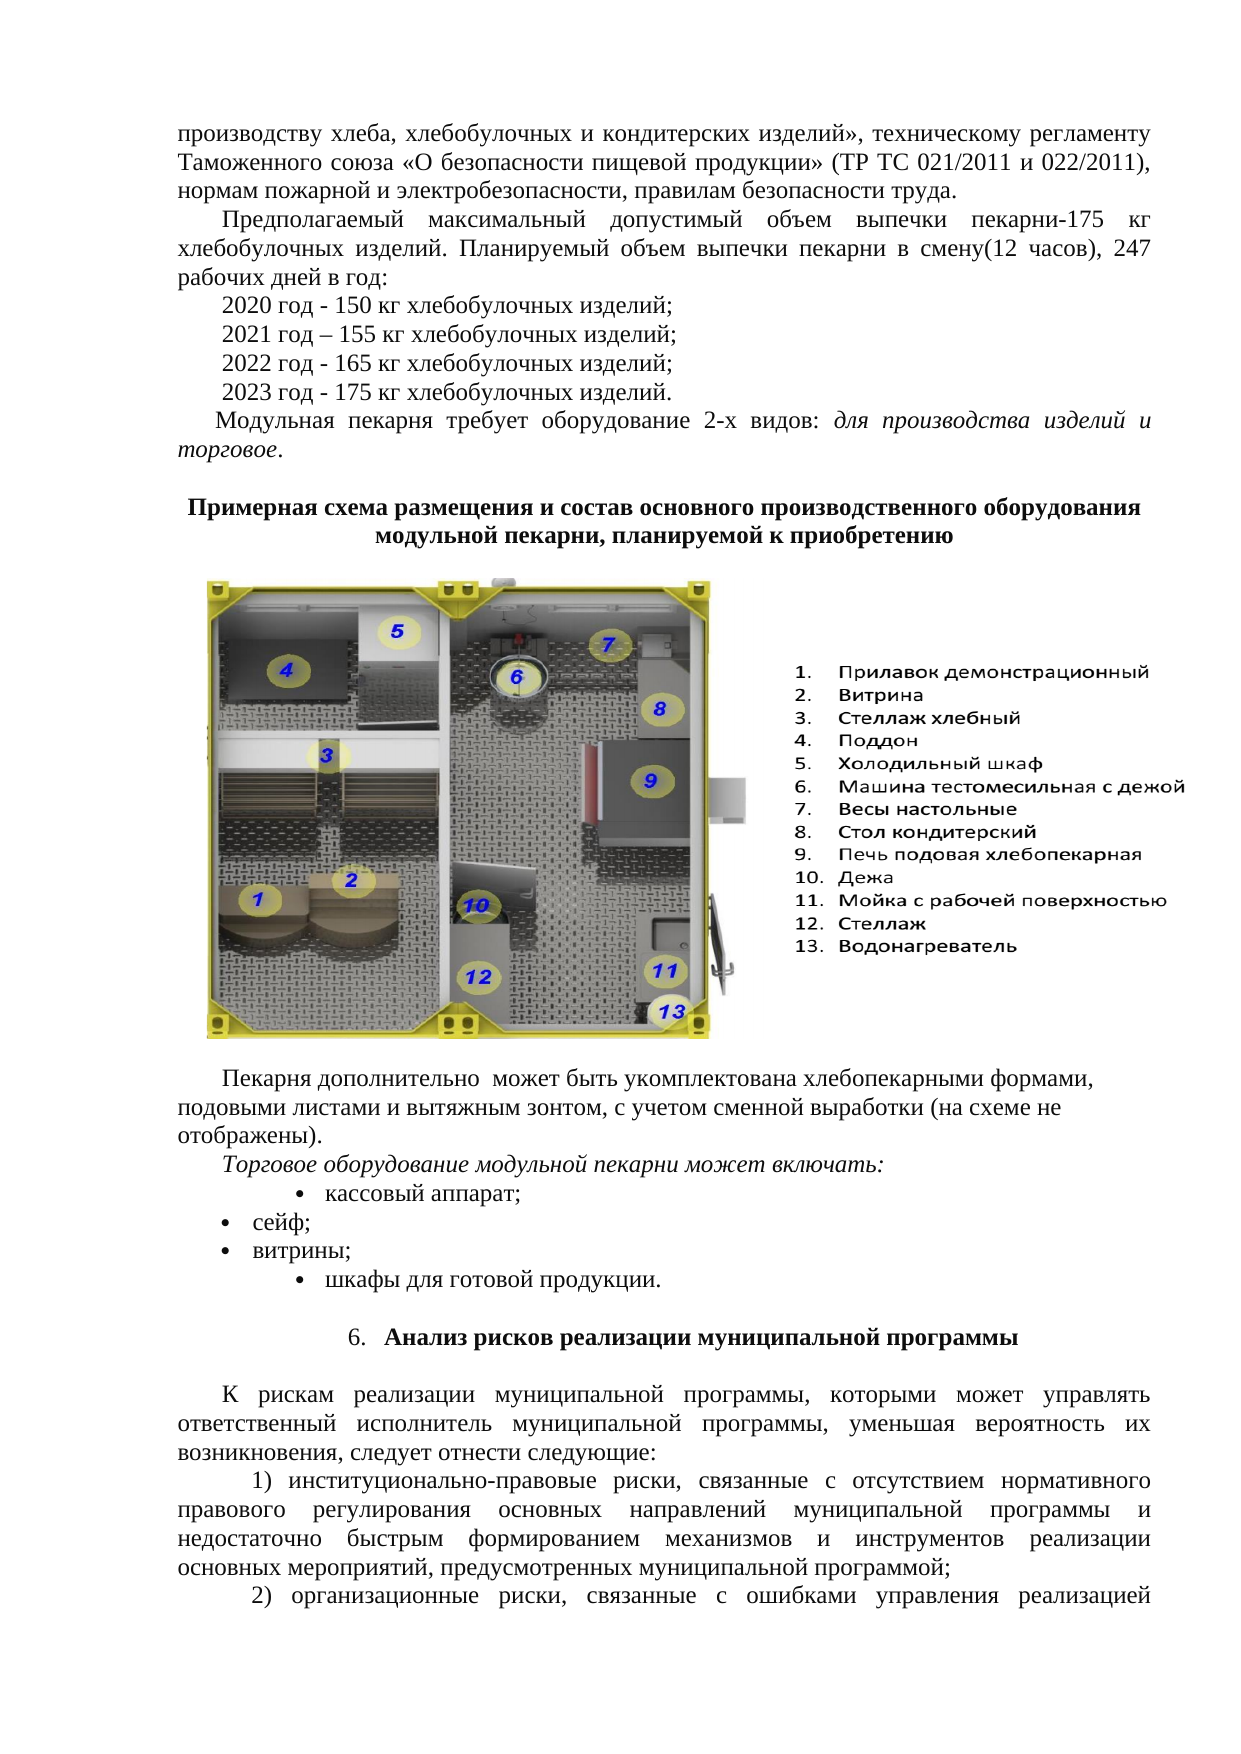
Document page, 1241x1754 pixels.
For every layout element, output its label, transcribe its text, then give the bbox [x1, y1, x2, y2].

list кассовый аппарат; [252, 1178, 1152, 1207]
text Модульная пекарня требует оборудование 2-х видов: для производства изделий и торговое. [177, 406, 1152, 463]
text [177, 118, 1152, 204]
list витрины; [177, 1236, 1152, 1264]
text Примерная схема размещения и состав основного производственного оборудования модульной пекарни, планируемой к приобретению [177, 492, 1152, 549]
text 2023 год - 175 кг хлебобулочных изделий. [177, 377, 1152, 406]
text 1) институционально-правовые риски, связанные с отсутствием нормативного правового регулирования основных направлений муниципальной программы и недостаточно быстрым формированием механизмов и инструментов реализации основных мероприятий, предусмотренных муниципальной программой; [177, 1466, 1152, 1581]
text 2020 год - 150 кг хлебобулочных изделий; [177, 291, 1152, 319]
text 2021 год – 155 кг хлебобулочных изделий; [177, 319, 1152, 348]
picture [206, 578, 1198, 1039]
text Торговое оборудование модульной пекарни может включать: [177, 1149, 1152, 1178]
list сейф; [177, 1207, 1152, 1236]
list шкафы для готовой продукции. [252, 1264, 1152, 1293]
text 2022 год - 165 кг хлебобулочных изделий; [177, 348, 1152, 377]
list Анализ рисков реализации муниципальной программы [215, 1322, 1152, 1351]
text Предполагаемый максимальный допустимый объем выпечки пекарни-175 кг хлебобулочных изделий. Планируемый объем выпечки пекарни в смену(12 часов), 247 рабочих дней в год: [177, 204, 1152, 291]
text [177, 1581, 1152, 1609]
text К рискам реализации муниципальной программы, которыми может управлять ответственный исполнитель муниципальной программы, уменьшая вероятность их возникновения, следует отнести следующие: [177, 1379, 1152, 1466]
text Пекарня дополнительно может быть укомплектована хлебопекарными формами, подовыми листами и вытяжным зонтом, с учетом сменной выработки (на схеме не отображены). [177, 1063, 1152, 1149]
